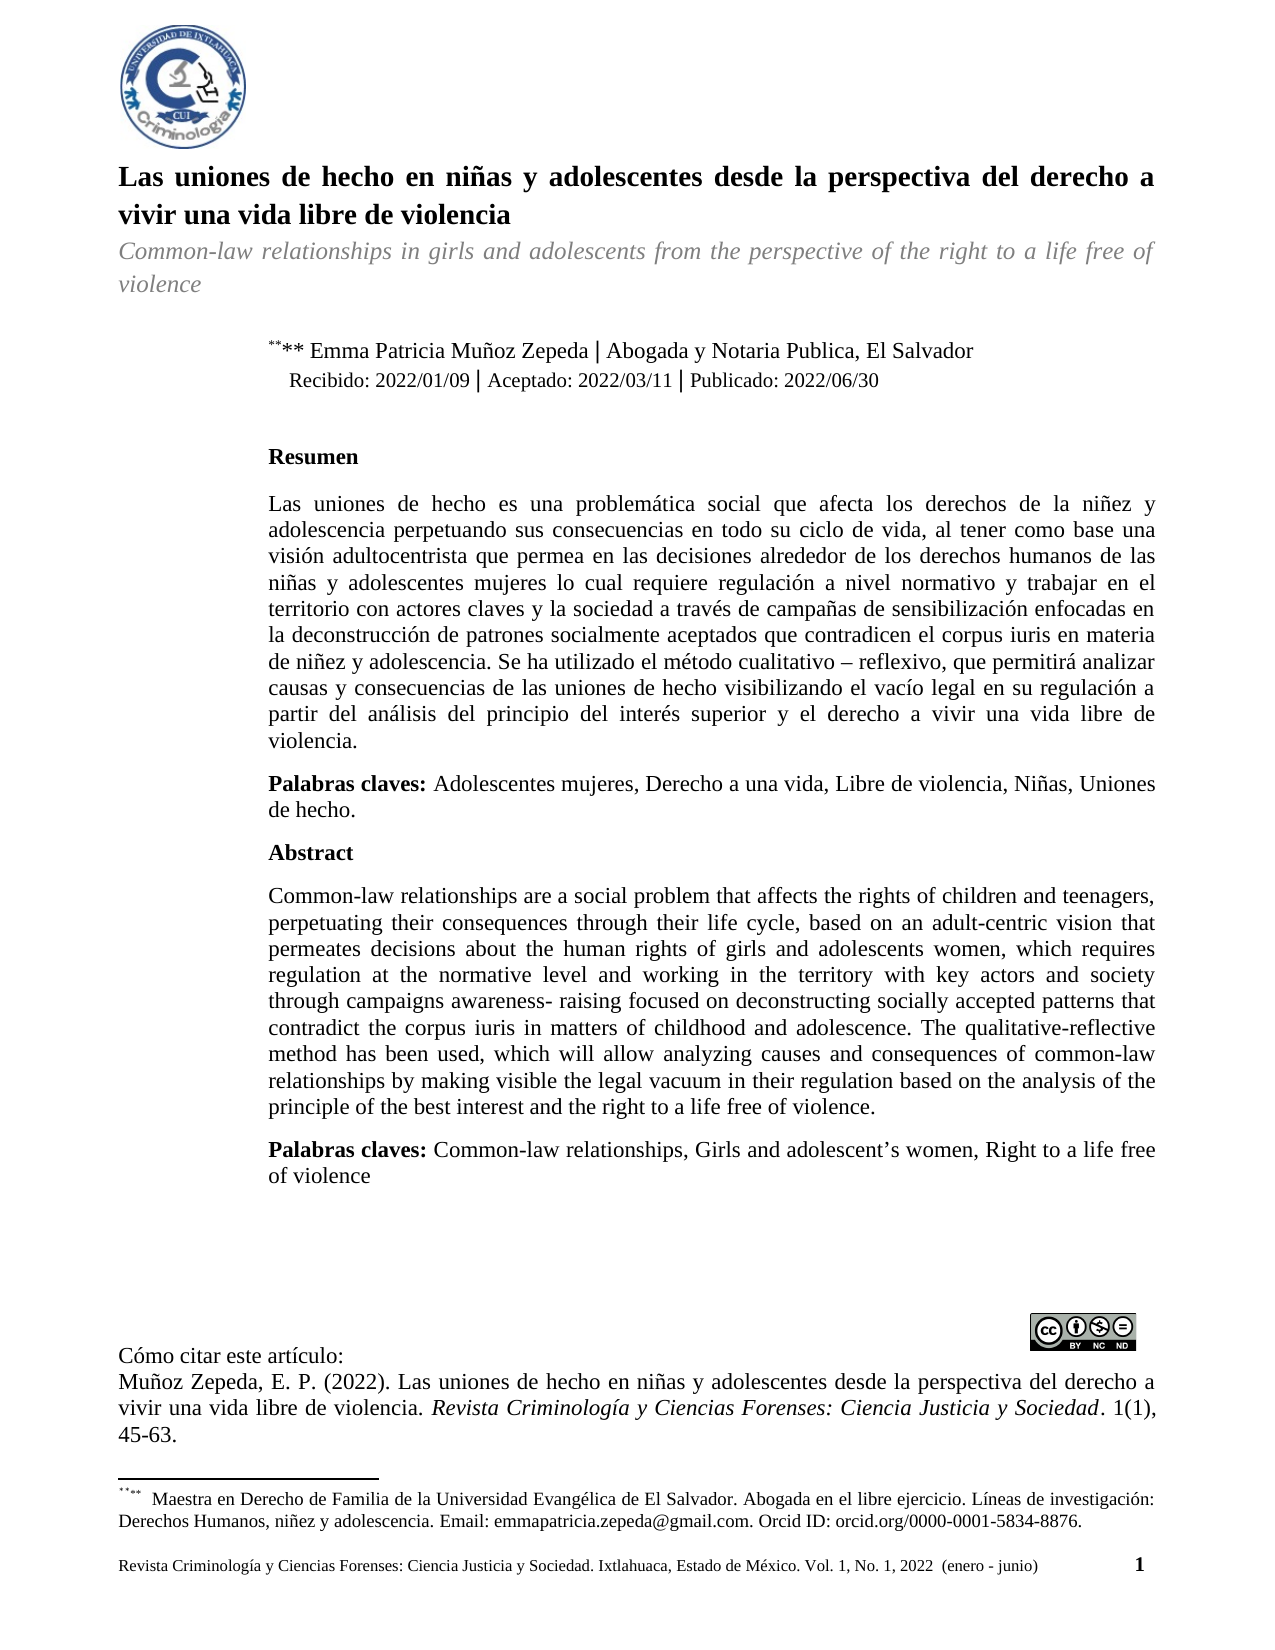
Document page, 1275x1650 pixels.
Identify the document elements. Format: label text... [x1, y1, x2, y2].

text Resumen [193, 443, 1157, 469]
text Las uniones de hecho es una problemática social que afecta los derechos de la niñez y adolescencia perpetuando sus consecuencias en todo su ciclo de vida, al tener como base una visión adultocentrista que permea en las decisiones alrededor de los derechos humanos de las niñas y adolescentes mujeres lo cual requiere regulación a nivel normativo y trabajar en el territorio con actores claves y la sociedad a través de campañas de sensibilización enfocadas en la deconstrucción de patrones socialmente aceptados que contradicen el corpus iuris en materia de niñez y adolescencia. Se ha utilizado el método cualitativo – reflexivo, que permitirá analizar causas y consecuencias de las uniones de hecho visibilizando el vacío legal en su regulación a partir del análisis del principio del interés superior y el derecho a vivir una vida libre de violencia. [268, 489, 1157, 753]
text Muñoz Zepeda, E. P. (2022). Las uniones de hecho en niñas y adolescentes desde la perspectiva del derecho a vivir una vida libre de violencia. Revista Criminología y Ciencias Forenses: Ciencia Justicia y Sociedad. 1(1), 45-63. [118, 1368, 1157, 1447]
text Common-law relationships are a social problem that affects the rights of children and teenagers, perpetuating their consequences through their life cycle, based on an adult-centric vision that permeates decisions about the human rights of girls and adolescents women, which requires regulation at the normative level and working in the territory with key actors and society through campaigns awareness- raising focused on deconstructing socially accepted patterns that contradict the corpus iuris in matters of childhood and adolescence. The qualitative-reflective method has been used, which will allow analyzing causes and consequences of common-law relationships by making visible the legal vacuum in their regulation based on the analysis of the principle of the best interest and the right to a life free of violence. [268, 882, 1157, 1119]
text ** Emma Patricia Muñoz Zepeda | Abogada y Notaria Publica, El Salvador [193, 335, 1157, 364]
text Cómo citar este artículo: [118, 1342, 1157, 1368]
picture [120, 25, 246, 149]
text Las uniones de hecho en niñas y adolescentes desde la perspectiva del derecho a vivir una vida libre de violencia [118, 159, 1157, 231]
text Palabras claves: Common-law relationships, Girls and adolescent’s women, Right to a life free of violence [268, 1136, 1157, 1189]
text Palabras claves: Adolescentes mujeres, Derecho a una vida, Libre de violencia, Niñas, Uniones de hecho. [268, 770, 1157, 822]
text Common-law relationships in girls and adolescents from the perspective of the right to a life free of violence [118, 236, 1157, 298]
picture [1030, 1313, 1137, 1342]
text Recibido: 2022/01/09 | Aceptado: 2022/03/11 | Publicado: 2022/06/30 [268, 364, 1157, 392]
text Abstract [268, 839, 1157, 866]
